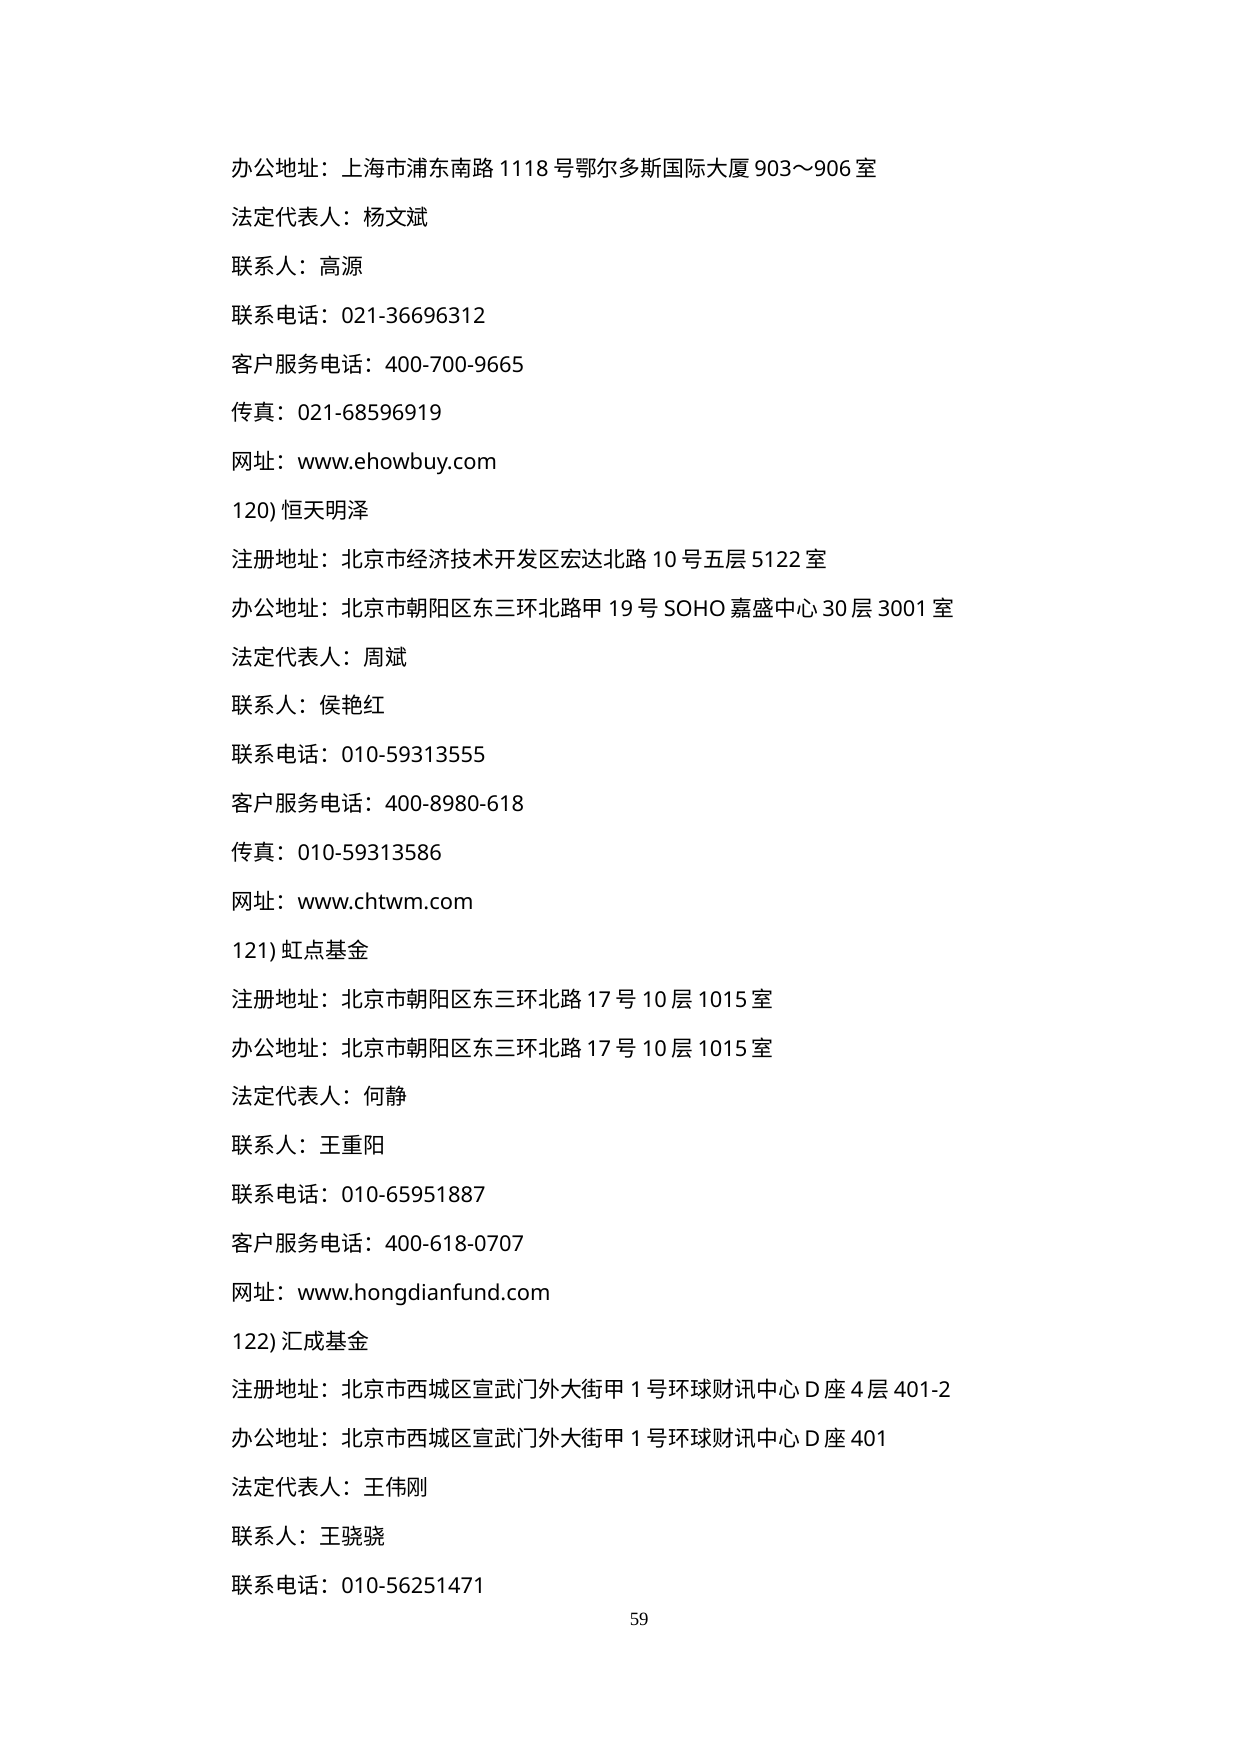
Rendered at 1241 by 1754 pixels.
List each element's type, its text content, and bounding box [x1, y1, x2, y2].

text 法定代表人：何静 [188, 1079, 1052, 1112]
text 联系电话：010-56251471 [188, 1567, 1052, 1600]
text 客户服务电话：400-700-9665 [188, 346, 1052, 379]
text 120) 恒天明泽 [188, 492, 1052, 526]
text 联系人：王骁骁 [188, 1518, 1052, 1551]
text 联系人：侯艳红 [188, 688, 1052, 721]
text 网址：www.chtwm.com [188, 883, 1052, 916]
text 联系电话：010-59313555 [188, 737, 1052, 770]
text 客户服务电话：400-8980-618 [188, 786, 1052, 819]
text 联系人：高源 [188, 248, 1052, 281]
text 注册地址：北京市西城区宣武门外大街甲1号环球财讯中心D座4层401-2 [188, 1372, 1052, 1405]
text 网址：www.ehowbuy.com [188, 444, 1052, 477]
text 联系电话：021-36696312 [188, 297, 1052, 330]
text 联系人：王重阳 [188, 1128, 1052, 1161]
text 办公地址：上海市浦东南路1118号鄂尔多斯国际大厦903～906室 [188, 151, 1052, 183]
text 客户服务电话：400-618-0707 [188, 1225, 1052, 1258]
text 联系电话：010-65951887 [188, 1176, 1052, 1209]
text 法定代表人：王伟刚 [188, 1469, 1052, 1503]
text 传真：021-68596919 [188, 395, 1052, 428]
text 注册地址：北京市经济技术开发区宏达北路10号五层5122室 [188, 541, 1052, 574]
text 网址：www.hongdianfund.com [188, 1274, 1052, 1307]
text 办公地址：北京市朝阳区东三环北路甲19号SOHO嘉盛中心30层3001室 [188, 590, 1052, 623]
text 办公地址：北京市朝阳区东三环北路17号10层1015室 [188, 1030, 1052, 1063]
text 法定代表人：杨文斌 [188, 199, 1052, 232]
text 办公地址：北京市西城区宣武门外大街甲1号环球财讯中心D座401 [188, 1421, 1052, 1454]
text 121) 虹点基金 [188, 932, 1052, 965]
text 122) 汇成基金 [188, 1323, 1052, 1356]
text 注册地址：北京市朝阳区东三环北路17号10层1015室 [188, 981, 1052, 1014]
text 法定代表人：周斌 [188, 639, 1052, 672]
text 传真：010-59313586 [188, 834, 1052, 867]
